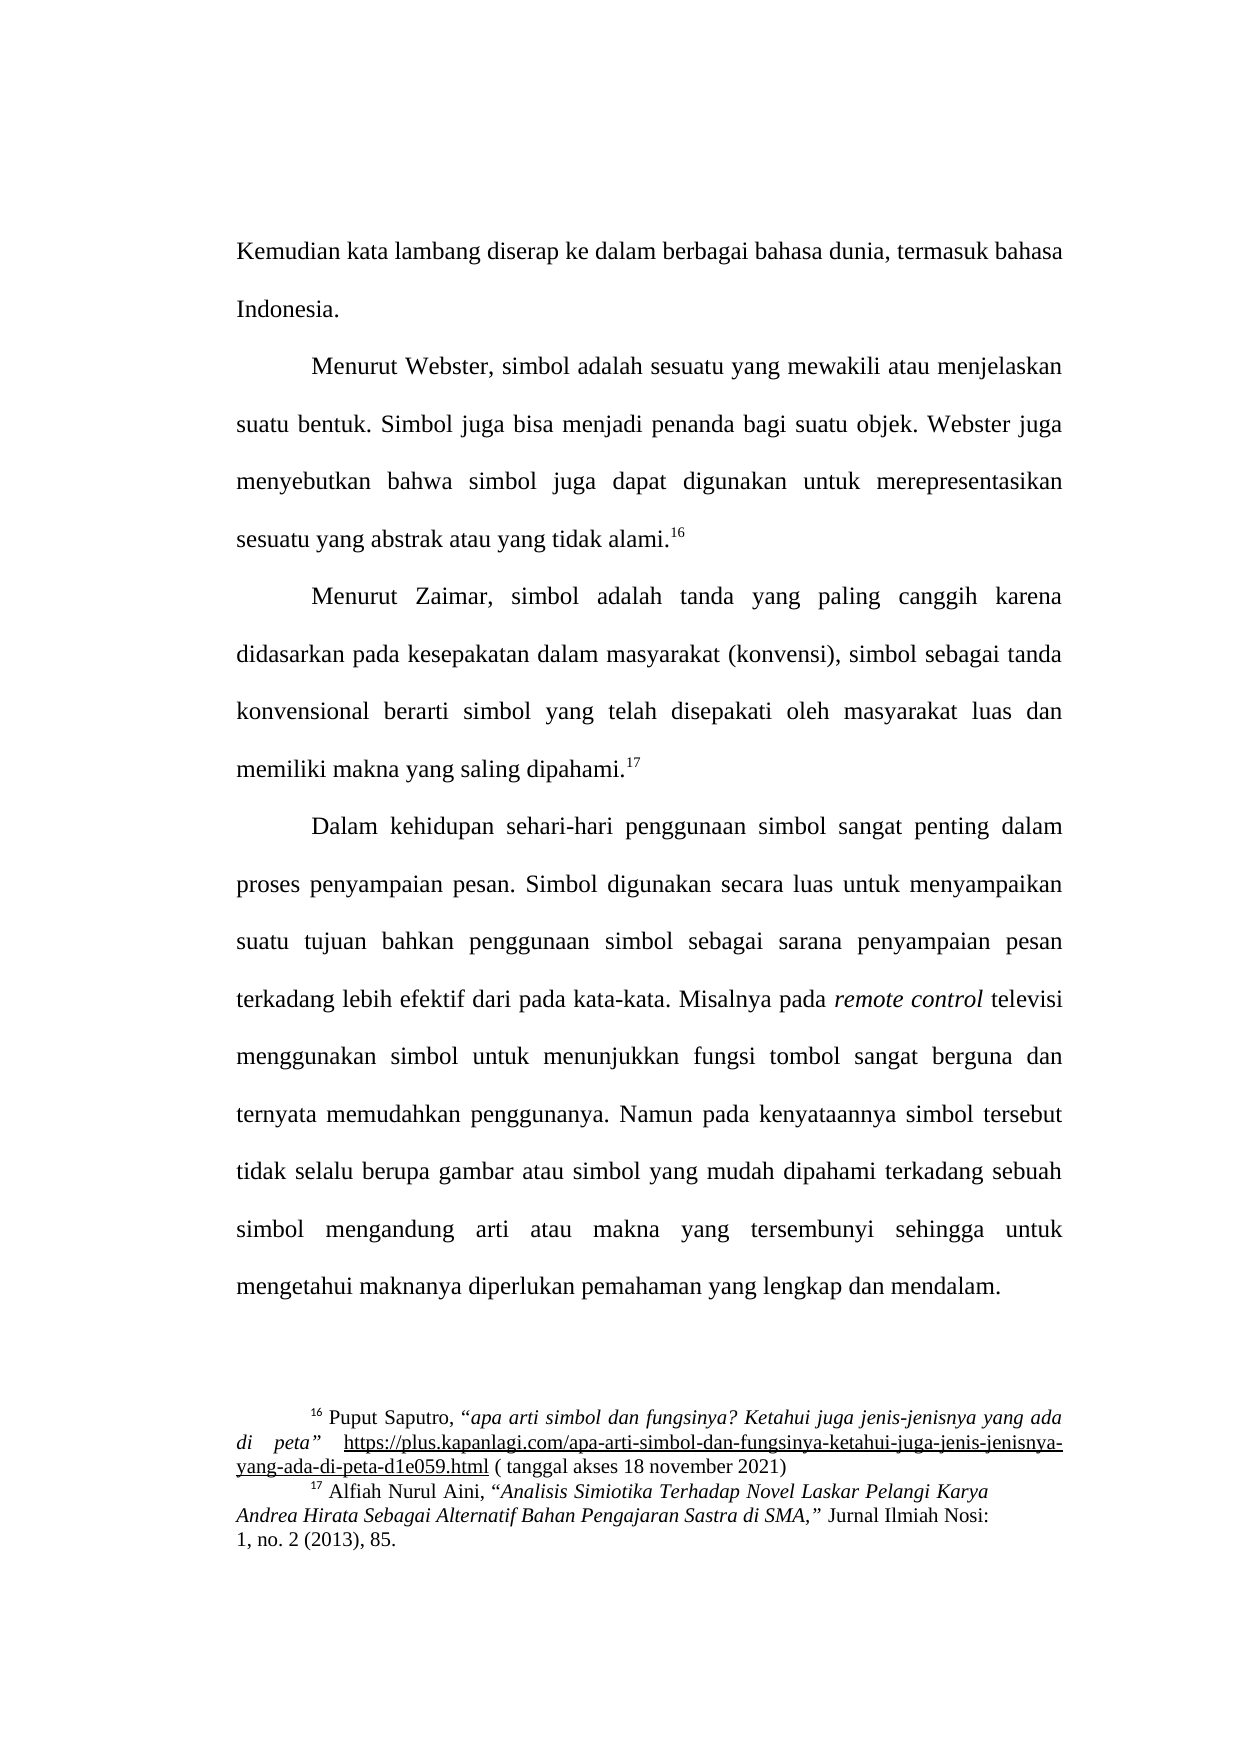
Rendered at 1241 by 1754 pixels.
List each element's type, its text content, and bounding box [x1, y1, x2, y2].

list Dalam kehidupan sehari-hari penggunaan simbol sangat penting dalam proses penyampaian pesan. Simbol digunakan secara luas untuk menyampaikan suatu tujuan bahkan penggunaan simbol sebagai sarana penyampaian pesan terkadang lebih efektif dari pada kata-kata. Misalnya pada remote control televisi menggunakan simbol untuk menunjukkan fungsi tombol sangat berguna dan ternyata memudahkan penggunanya. Namun pada kenyataannya simbol tersebut tidak selalu berupa gambar atau simbol yang mudah dipahami terkadang sebuah simbol mengandung arti atau makna yang tersembunyi sehingga untuk mengetahui maknanya diperlukan pemahaman yang lengkap dan mendalam. [236, 811, 1063, 1300]
list Menurut Zaimar, simbol adalah tanda yang paling canggih karena didasarkan pada kesepakatan dalam masyarakat (konvensi), simbol sebagai tanda konvensional berarti simbol yang telah disepakati oleh masyarakat luas dan memiliki makna yang saling dipahami. [236, 581, 1063, 782]
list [236, 236, 1063, 322]
list Menurut Webster, simbol adalah sesuatu yang mewakili atau menjelaskan suatu bentuk. Simbol juga bisa menjadi penanda bagi suatu objek. Webster juga menyebutkan bahwa simbol juga dapat digunakan untuk merepresentasikan sesuatu yang abstrak atau yang tidak alami. [236, 351, 1063, 552]
